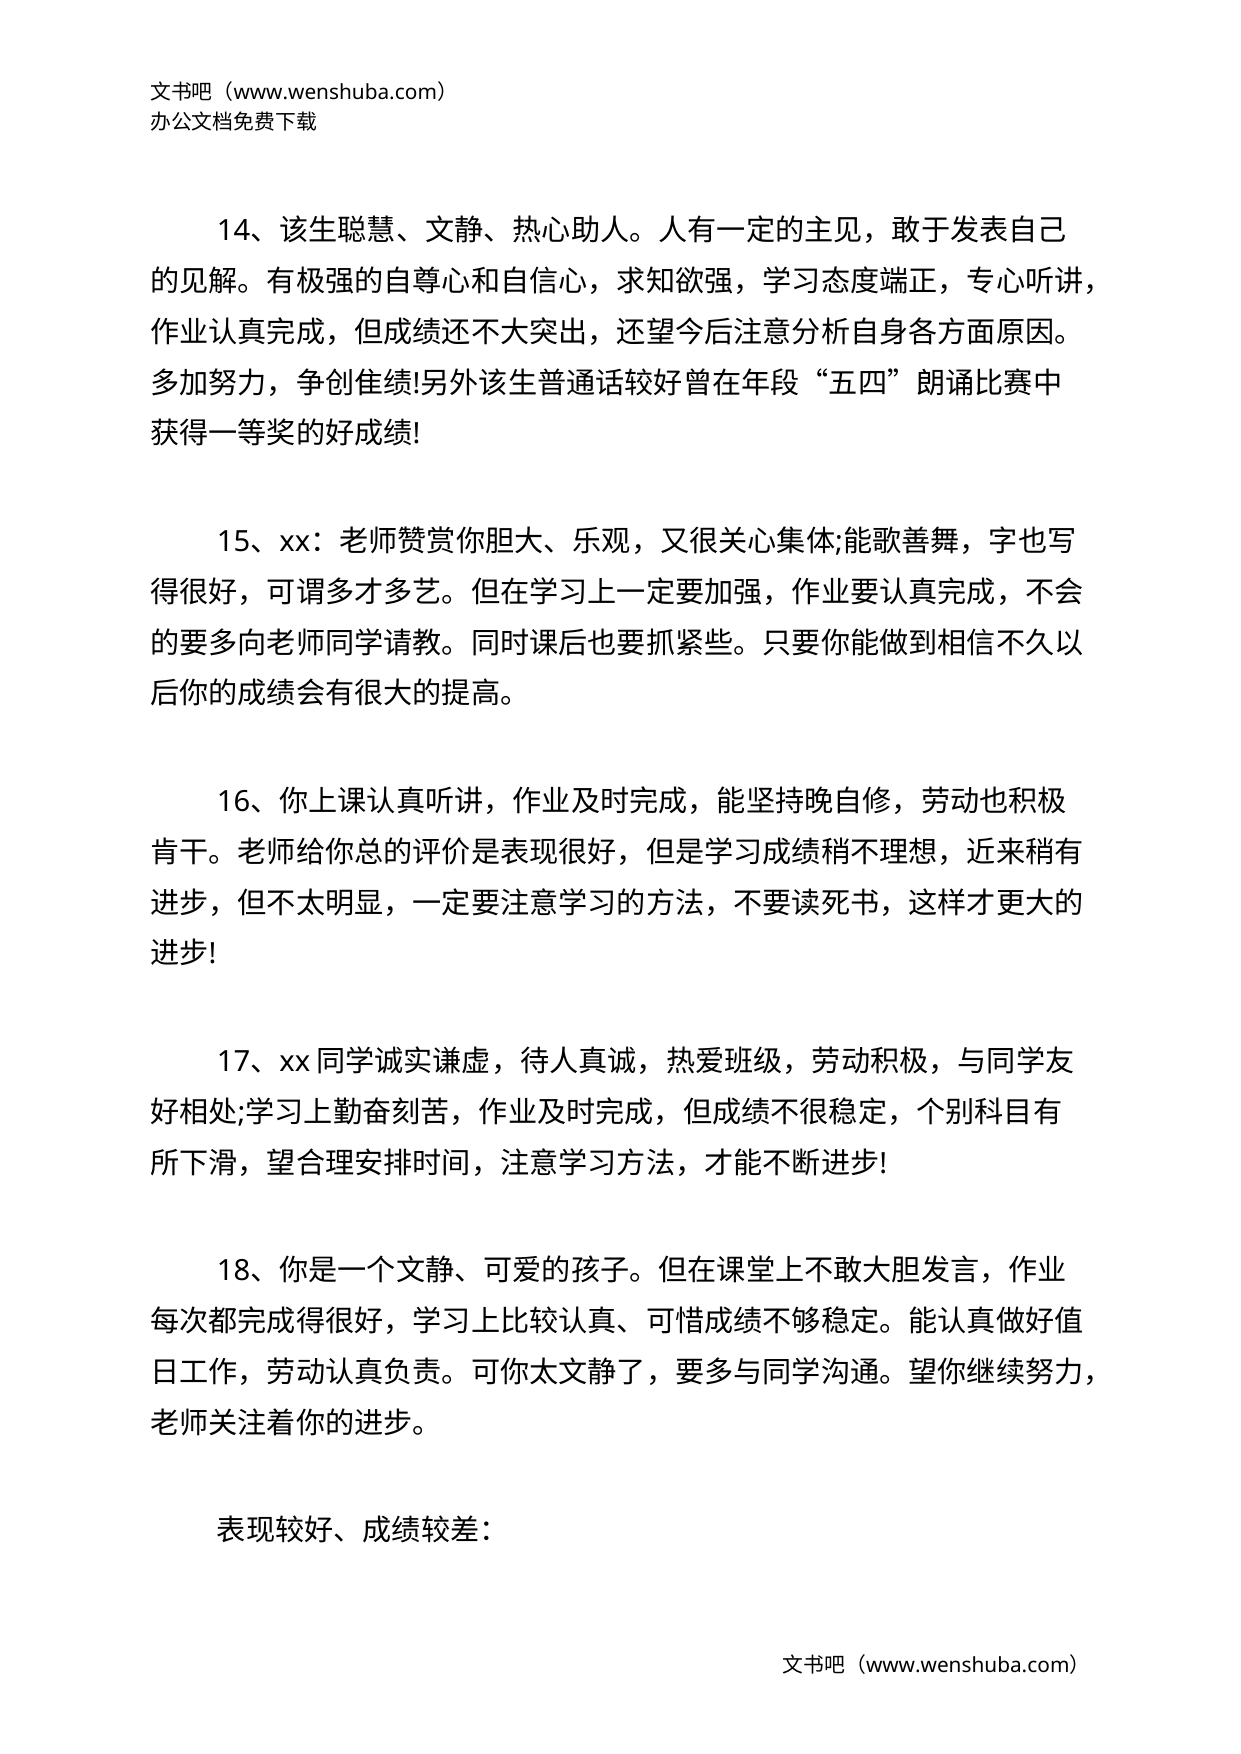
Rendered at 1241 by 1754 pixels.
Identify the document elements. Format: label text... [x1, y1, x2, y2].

text 16、你上课认真听讲，作业及时完成，能坚持晚自修，劳动也积极肯干。老师给你总的评价是表现很好，但是学习成绩稍不理想，近来稍有进步，但不太明显，一定要注意学习的方法，不要读死书，这样才更大的进步! [150, 778, 1090, 972]
text 18、你是一个文静、可爱的孩子。但在课堂上不敢大胆发言，作业每次都完成得很好，学习上比较认真、可惜成绩不够稳定。能认真做好值日工作，劳动认真负责。可你太文静了，要多与同学沟通。望你继续努力，老师关注着你的进步。 [150, 1247, 1090, 1442]
text 17、xx同学诚实谦虚，待人真诚，热爱班级，劳动积极，与同学友好相处;学习上勤奋刻苦，作业及时完成，但成绩不很稳定，个别科目有所下滑，望合理安排时间，注意学习方法，才能不断进步! [150, 1038, 1090, 1182]
text 15、xx：老师赞赏你胆大、乐观，又很关心集体;能歌善舞，字也写得很好，可谓多才多艺。但在学习上一定要加强，作业要认真完成，不会的要多向老师同学请教。同时课后也要抓紧些。只要你能做到相信不久以后你的成绩会有很大的提高。 [150, 518, 1090, 712]
text 表现较好、成绩较差： [150, 1507, 1090, 1549]
text 14、该生聪慧、文静、热心助人。人有一定的主见，敢于发表自己的见解。有极强的自尊心和自信心，求知欲强，学习态度端正，专心听讲，作业认真完成，但成绩还不大突出，还望今后注意分析自身各方面原因。多加努力，争创隹绩!另外该生普通话较好曾在年段“五四”朗诵比赛中获得一等奖的好成绩! [150, 207, 1090, 452]
